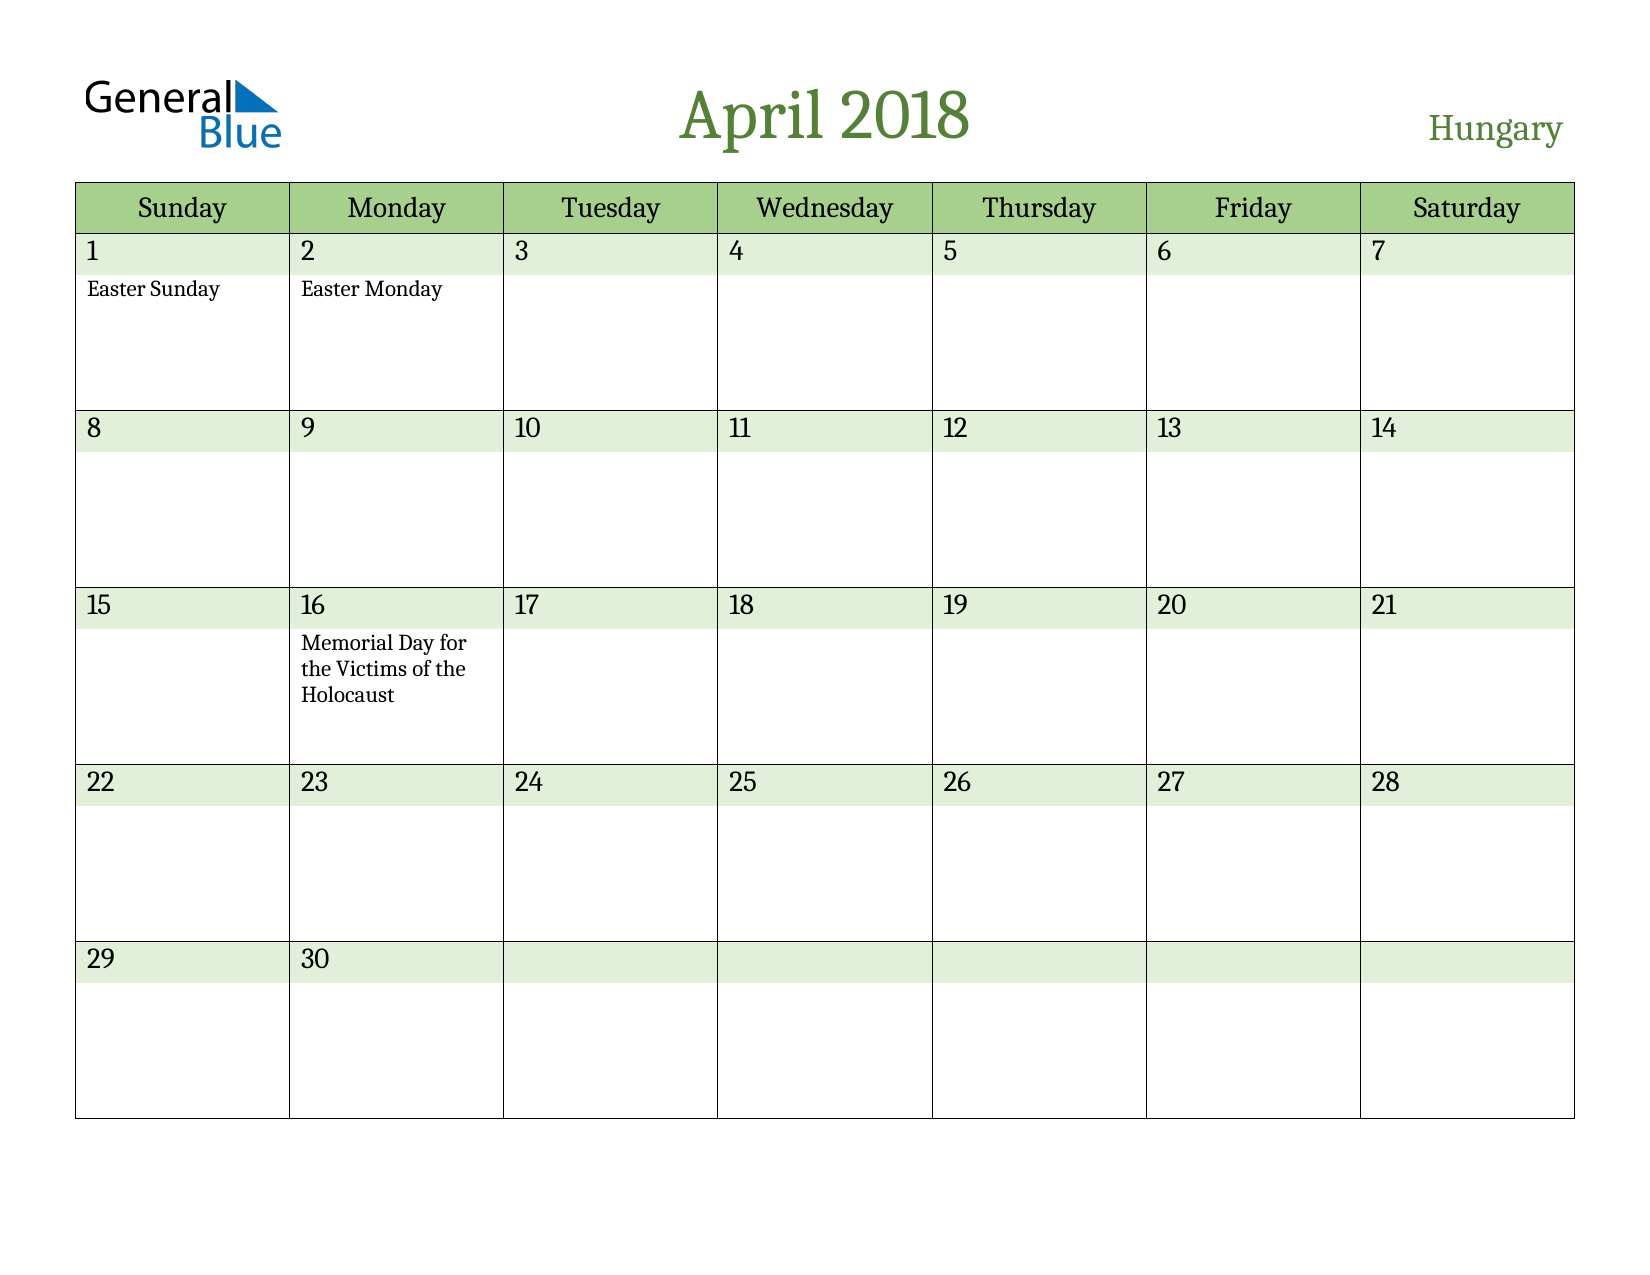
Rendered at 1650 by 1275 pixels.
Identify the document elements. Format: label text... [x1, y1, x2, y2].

table_cell [290, 983, 503, 1118]
table_cell [1147, 629, 1360, 764]
table_cell Friday [1147, 183, 1360, 233]
table_cell [76, 806, 289, 941]
table_cell 25 [718, 765, 932, 806]
table_cell [504, 806, 717, 941]
table_cell 24 [504, 765, 717, 806]
table_cell [504, 629, 717, 764]
table_cell [1147, 942, 1360, 983]
table_cell 28 [1361, 765, 1574, 806]
table_cell 26 [933, 765, 1146, 806]
table_cell [504, 983, 717, 1118]
table_cell [718, 452, 932, 587]
table_cell [1361, 629, 1574, 764]
table_cell 4 [718, 234, 932, 275]
table_cell [718, 275, 932, 410]
picture [86, 80, 281, 148]
table_cell 14 [1361, 411, 1574, 452]
table_cell [933, 983, 1146, 1118]
table_cell 29 [76, 942, 289, 983]
table_cell 8 [76, 411, 289, 452]
table_cell [933, 452, 1146, 587]
table_cell [1361, 983, 1574, 1118]
table_cell 2 [290, 234, 503, 275]
table_cell 19 [933, 588, 1146, 629]
table_cell [718, 806, 932, 941]
table_cell [76, 452, 289, 587]
table_cell [1361, 806, 1574, 941]
table_cell 16 [290, 588, 503, 629]
table_cell 20 [1147, 588, 1360, 629]
table_cell [504, 452, 717, 587]
table_cell 22 [76, 765, 289, 806]
table_cell [933, 629, 1146, 764]
table_cell [76, 629, 289, 764]
table_cell [1147, 983, 1360, 1118]
table_cell Monday [290, 183, 503, 233]
table_cell 7 [1361, 234, 1574, 275]
table_cell [1147, 452, 1360, 587]
table_cell 18 [718, 588, 932, 629]
table_cell [76, 983, 289, 1118]
table_cell [933, 942, 1146, 983]
table_cell 30 [290, 942, 503, 983]
table_cell 6 [1147, 234, 1360, 275]
table_cell 10 [504, 411, 717, 452]
table_cell 5 [933, 234, 1146, 275]
table_cell 23 [290, 765, 503, 806]
table_cell Easter Monday [290, 275, 503, 410]
table_cell Thursday [933, 183, 1146, 233]
table_cell [504, 275, 717, 410]
table_cell [290, 452, 503, 587]
table_cell [1361, 275, 1574, 410]
table_cell 1 [76, 234, 289, 275]
table_header [76, 75, 503, 182]
table_cell 12 [933, 411, 1146, 452]
table_cell 27 [1147, 765, 1360, 806]
table_cell [290, 806, 503, 941]
table_cell Easter Sunday [76, 275, 289, 410]
table_cell [718, 983, 932, 1118]
table_cell Saturday [1361, 183, 1574, 233]
table_cell [718, 942, 932, 983]
table_cell 21 [1361, 588, 1574, 629]
table_cell [718, 629, 932, 764]
table_cell [1361, 942, 1574, 983]
table_header April 2018 [504, 75, 1146, 182]
table_cell 17 [504, 588, 717, 629]
table_cell 13 [1147, 411, 1360, 452]
table_cell 3 [504, 234, 717, 275]
table_cell [504, 942, 717, 983]
table_cell [1147, 275, 1360, 410]
table_cell [1361, 452, 1574, 587]
table_cell [933, 275, 1146, 410]
table_cell 15 [76, 588, 289, 629]
table_cell 9 [290, 411, 503, 452]
table_cell [1147, 806, 1360, 941]
table_cell Tuesday [504, 183, 717, 233]
table_cell Memorial Day for the Victims of the Holocaust [290, 629, 503, 764]
table_cell 11 [718, 411, 932, 452]
table_cell [933, 806, 1146, 941]
table_cell Wednesday [718, 183, 932, 233]
table_header Hungary [1146, 75, 1574, 182]
table_cell Sunday [76, 183, 289, 233]
